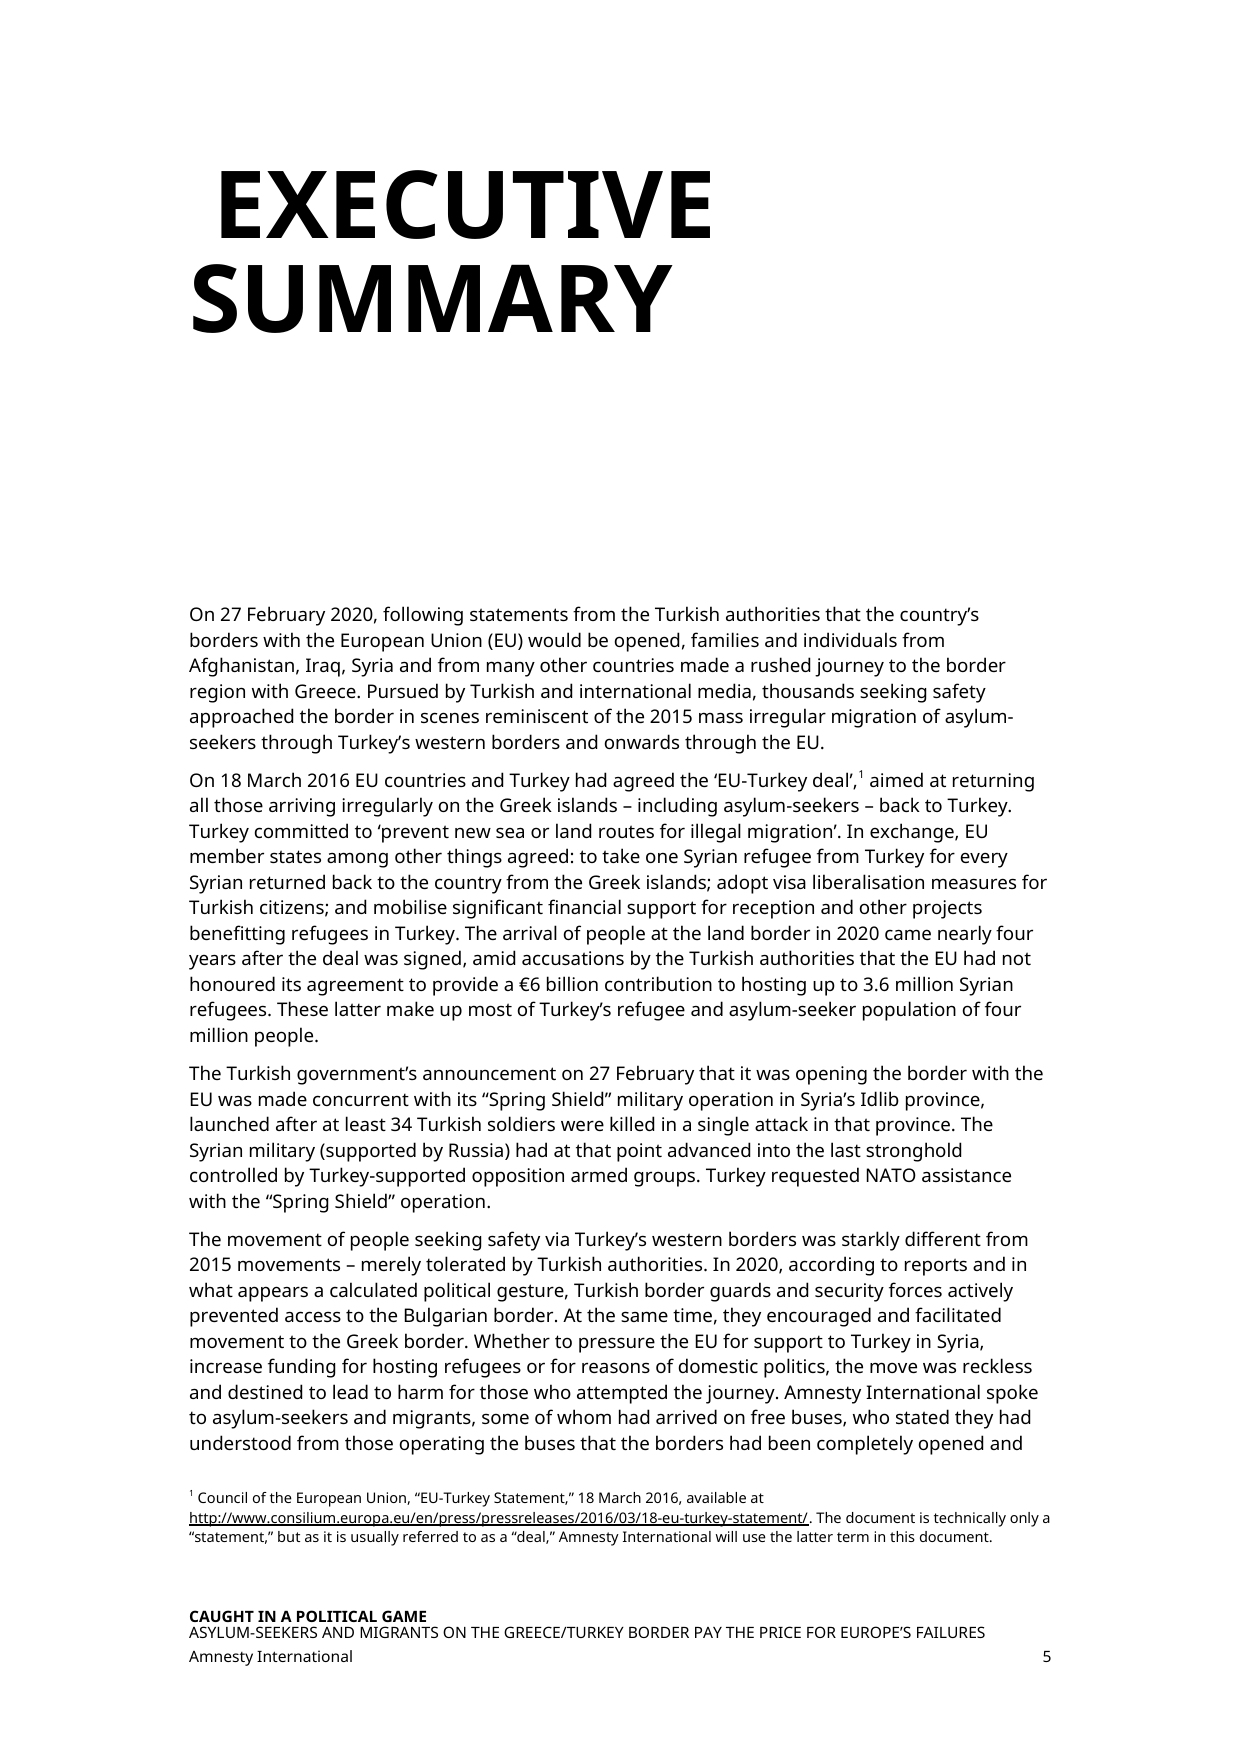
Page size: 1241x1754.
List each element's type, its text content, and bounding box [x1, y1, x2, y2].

text On 27 February 2020, following statements from the Turkish authorities that the country’s borders with the European Union (EU) would be opened, families and individuals from Afghanistan, Iraq, Syria and from many other countries made a rushed journey to the border region with Greece. Pursued by Turkish and international media, thousands seeking safety approached the border in scenes reminiscent of the 2015 mass irregular migration of asylum-seekers through Turkey’s western borders and onwards through the EU. [189, 601, 1051, 754]
text The Turkish government’s announcement on 27 February that it was opening the border with the EU was made concurrent with its “Spring Shield” military operation in Syria’s Idlib province, launched after at least 34 Turkish soldiers were killed in a single attack in that province. The Syrian military (supported by Russia) had at that point advanced into the last stronghold controlled by Turkey-supported opposition armed groups. Turkey requested NATO assistance with the “Spring Shield” operation. [189, 1060, 1051, 1213]
title Executive Summary [189, 164, 1051, 351]
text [189, 1226, 1051, 1456]
text On 18 March 2016 EU countries and Turkey had agreed the ‘EU-Turkey deal’, aimed at returning all those arriving irregularly on the Greek islands – including asylum-seekers – back to Turkey. Turkey committed to ‘prevent new sea or land routes for illegal migration’. In exchange, EU member states among other things agreed: to take one Syrian refugee from Turkey for every Syrian returned back to the country from the Greek islands; adopt visa liberalisation measures for Turkish citizens; and mobilise significant financial support for reception and other projects benefitting refugees in Turkey. The arrival of people at the land border in 2020 came nearly four years after the deal was signed, amid accusations by the Turkish authorities that the EU had not honoured its agreement to provide a €6 billion contribution to hosting up to 3.6 million Syrian refugees. These latter make up most of Turkey’s refugee and asylum-seeker population of four million people. [189, 767, 1051, 1048]
